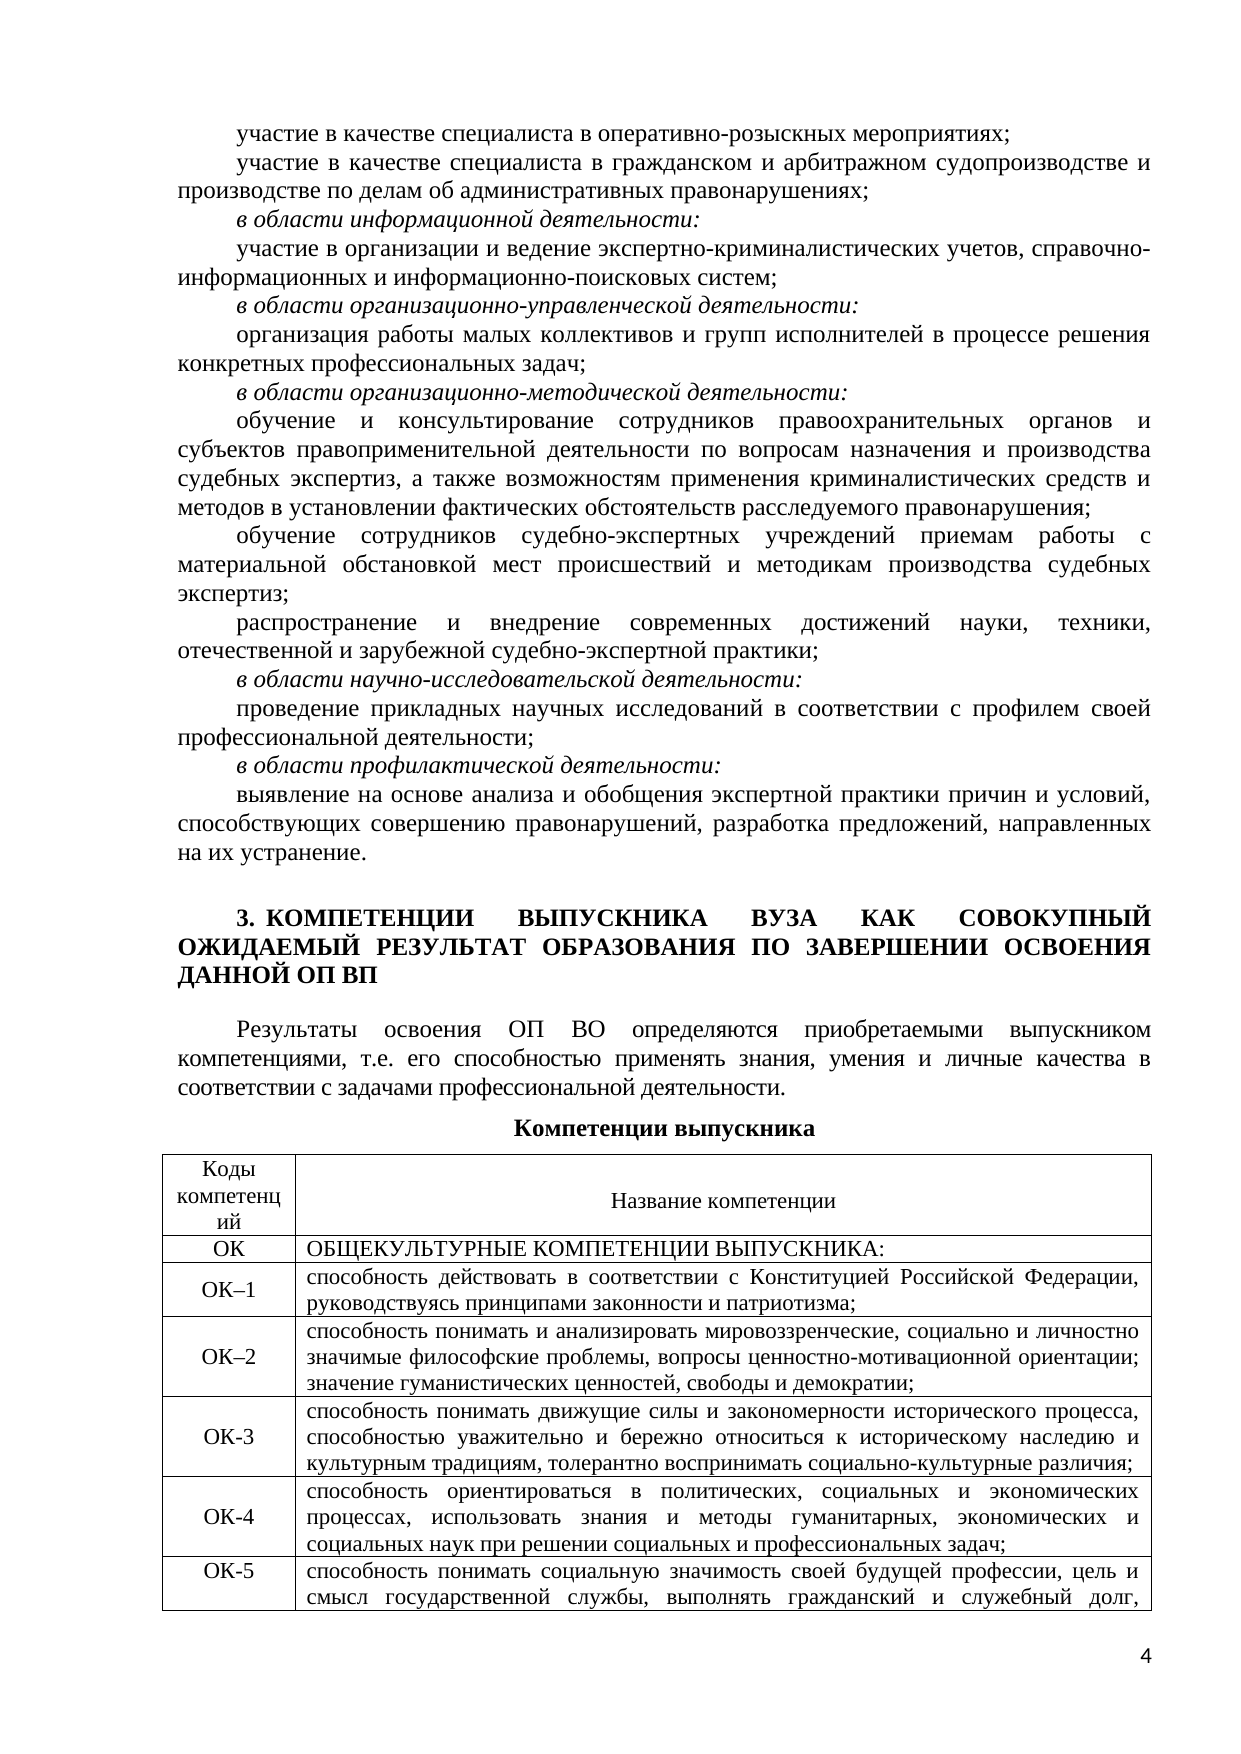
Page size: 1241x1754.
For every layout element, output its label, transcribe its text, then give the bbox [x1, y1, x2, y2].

text организация работы малых коллективов и групп исполнителей в процессе решения конкретных профессиональных задач; [177, 319, 1152, 377]
text участие в качестве специалиста в оперативно-розыскных мероприятиях; [177, 118, 1152, 147]
table_cell способность понимать движущие силы и закономерности исторического процесса, способностью уважительно и бережно относиться к историческому наследию и культурным традициям, толерантно воспринимать социально-культурные различия; [296, 1397, 1151, 1476]
text Компетенции выпускника [177, 1113, 1152, 1142]
text в области информационной деятельности: [177, 204, 1152, 233]
table_cell способность действовать в соответствии с Конституцией Российской Федерации, руководствуясь принципами законности и патриотизма; [296, 1263, 1151, 1316]
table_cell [296, 1557, 1151, 1610]
table_cell ОК-5 [163, 1557, 295, 1610]
table_cell ОК-4 [163, 1477, 295, 1556]
text Результаты освоения ОП ВО определяются приобретаемыми выпускником компетенциями, т.е. его способностью применять знания, умения и личные качества в соответствии с задачами профессиональной деятельности. [177, 1014, 1152, 1101]
table_cell способность ориентироваться в политических, социальных и экономических процессах, использовать знания и методы гуманитарных, экономических и социальных наук при решении социальных и профессиональных задач; [296, 1477, 1151, 1556]
table_cell ОБЩЕКУЛЬТУРНЫЕ КОМПЕТЕНЦИИ ВЫПУСКНИКА: [296, 1236, 1151, 1262]
table_cell ОК-3 [163, 1397, 295, 1476]
table_cell ОК–2 [163, 1317, 295, 1396]
table_header Название компетенции [296, 1155, 1151, 1234]
table_cell способность понимать и анализировать мировоззренческие, социально и личностно значимые философские проблемы, вопросы ценностно-мотивационной ориентации; значение гуманистических ценностей, свободы и демократии; [296, 1317, 1151, 1396]
text в области организационно-управленческой деятельности: [177, 291, 1152, 319]
table_cell ОК–1 [163, 1263, 295, 1316]
text участие в организации и ведение экспертно-криминалистических учетов, справочно-информационных и информационно-поисковых систем; [177, 233, 1152, 291]
text участие в качестве специалиста в гражданском и арбитражном судопроизводстве и производстве по делам об административных правонарушениях; [177, 147, 1152, 204]
text обучение сотрудников судебно-экспертных учреждений приемам работы с материальной обстановкой мест происшествий и методикам производства судебных экспертиз; [177, 521, 1152, 607]
text в области профилактической деятельности: [177, 751, 1152, 779]
table_header Коды компетенций [163, 1155, 295, 1234]
text в области научно-исследовательской деятельности: [177, 664, 1152, 693]
text проведение прикладных научных исследований в соответствии с профилем своей профессиональной деятельности; [177, 693, 1152, 751]
text 3. КОМПЕТЕНЦИИ ВЫПУСКНИКА ВУЗА КАК СОВОКУПНЫЙ ОЖИДАЕМЫЙ РЕЗУЛЬТАТ ОБРАЗОВАНИЯ ПО ЗАВЕРШЕНИИ ОСВОЕНИЯ ДАННОЙ ОП ВП [177, 903, 1152, 989]
text обучение и консультирование сотрудников правоохранительных органов и субъектов правоприменительной деятельности по вопросам назначения и производства судебных экспертиз, а также возможностям применения криминалистических средств и методов в установлении фактических обстоятельств расследуемого правонарушения; [177, 406, 1152, 521]
table_cell ОК [163, 1236, 295, 1262]
text выявление на основе анализа и обобщения экспертной практики причин и условий, способствующих совершению правонарушений, разработка предложений, направленных на их устранение. [177, 779, 1152, 866]
text распространение и внедрение современных достижений науки, техники, отечественной и зарубежной судебно-экспертной практики; [177, 607, 1152, 664]
text в области организационно-методической деятельности: [177, 377, 1152, 406]
